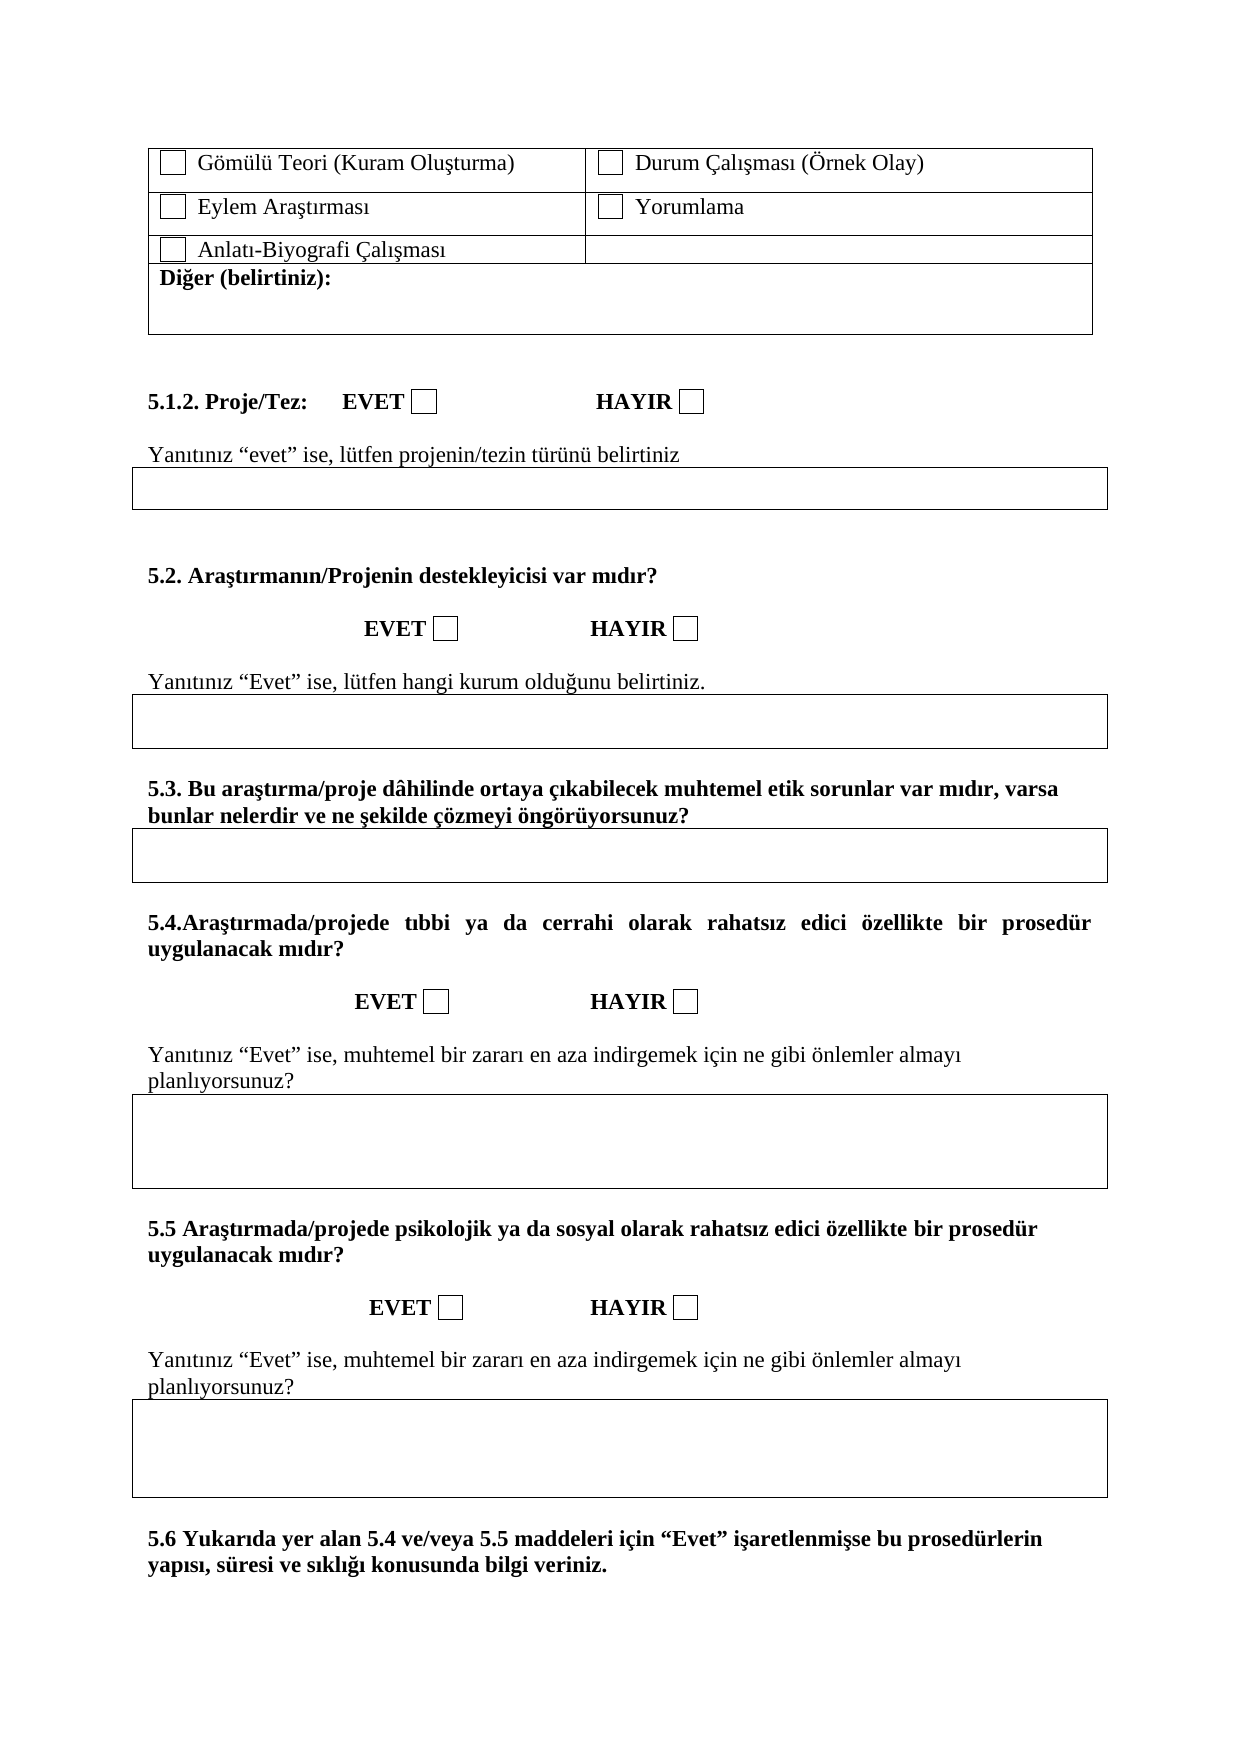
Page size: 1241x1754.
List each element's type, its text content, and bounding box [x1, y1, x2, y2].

table_cell Yorumlama [586, 193, 1092, 235]
table_header [133, 829, 1107, 882]
text 5.2. Araştırmanın/Projenin destekleyicisi var mıdır? [148, 562, 1093, 589]
text Yanıtınız “Evet” ise, muhtemel bir zararı en aza indirgemek için ne gibi önlemler almayı planlıyorsunuz? [148, 1347, 1093, 1399]
table_header [133, 1095, 1107, 1187]
text 5.5 Araştırmada/projede psikolojik ya da sosyal olarak rahatsız edici özellikte bir prosedür uygulanacak mıdır? [148, 1215, 1093, 1267]
text 5.6 Yukarıda yer alan 5.4 ve/veya 5.5 maddeleri için “Evet” işaretlenmişse bu prosedürlerin yapısı, süresi ve sıklığı konusunda bilgi veriniz. [148, 1525, 1093, 1577]
table_cell Durum Çalışması (Örnek Olay) [586, 149, 1092, 192]
text Yanıtınız “Evet” ise, muhtemel bir zararı en aza indirgemek için ne gibi önlemler almayı planlıyorsunuz? [148, 1041, 1093, 1094]
text EVET HAYIR [221, 1294, 1093, 1320]
text EVET HAYIR [295, 615, 1093, 641]
table_header [133, 1400, 1107, 1497]
table_header [133, 468, 1107, 509]
text EVET HAYIR [221, 988, 1093, 1014]
text Yanıtınız “Evet” ise, lütfen hangi kurum olduğunu belirtiniz. [148, 668, 1093, 694]
table_cell Gömülü Teori (Kuram Oluşturma) [149, 149, 585, 192]
table_cell Anlatı-Biyografi Çalışması [149, 236, 585, 262]
text 5.4.Araştırmada/projede tıbbi ya da cerrahi olarak rahatsız edici özellikte bir prosedür uygulanacak mıdır? [148, 909, 1093, 962]
table_cell [586, 236, 1092, 262]
text 5.1.2. Proje/Tez: EVET HAYIR [148, 388, 1093, 414]
text 5.3. Bu araştırma/proje dâhilinde ortaya çıkabilecek muhtemel etik sorunlar var mıdır, varsa bunlar nelerdir ve ne şekilde çözmeyi öngörüyorsunuz? [148, 775, 1093, 828]
text Yanıtınız “evet” ise, lütfen projenin/tezin türünü belirtiniz [148, 441, 1093, 467]
table_header [133, 695, 1107, 748]
table_cell Eylem Araştırması [149, 193, 585, 235]
table_cell Diğer (belirtiniz): [149, 264, 1092, 334]
